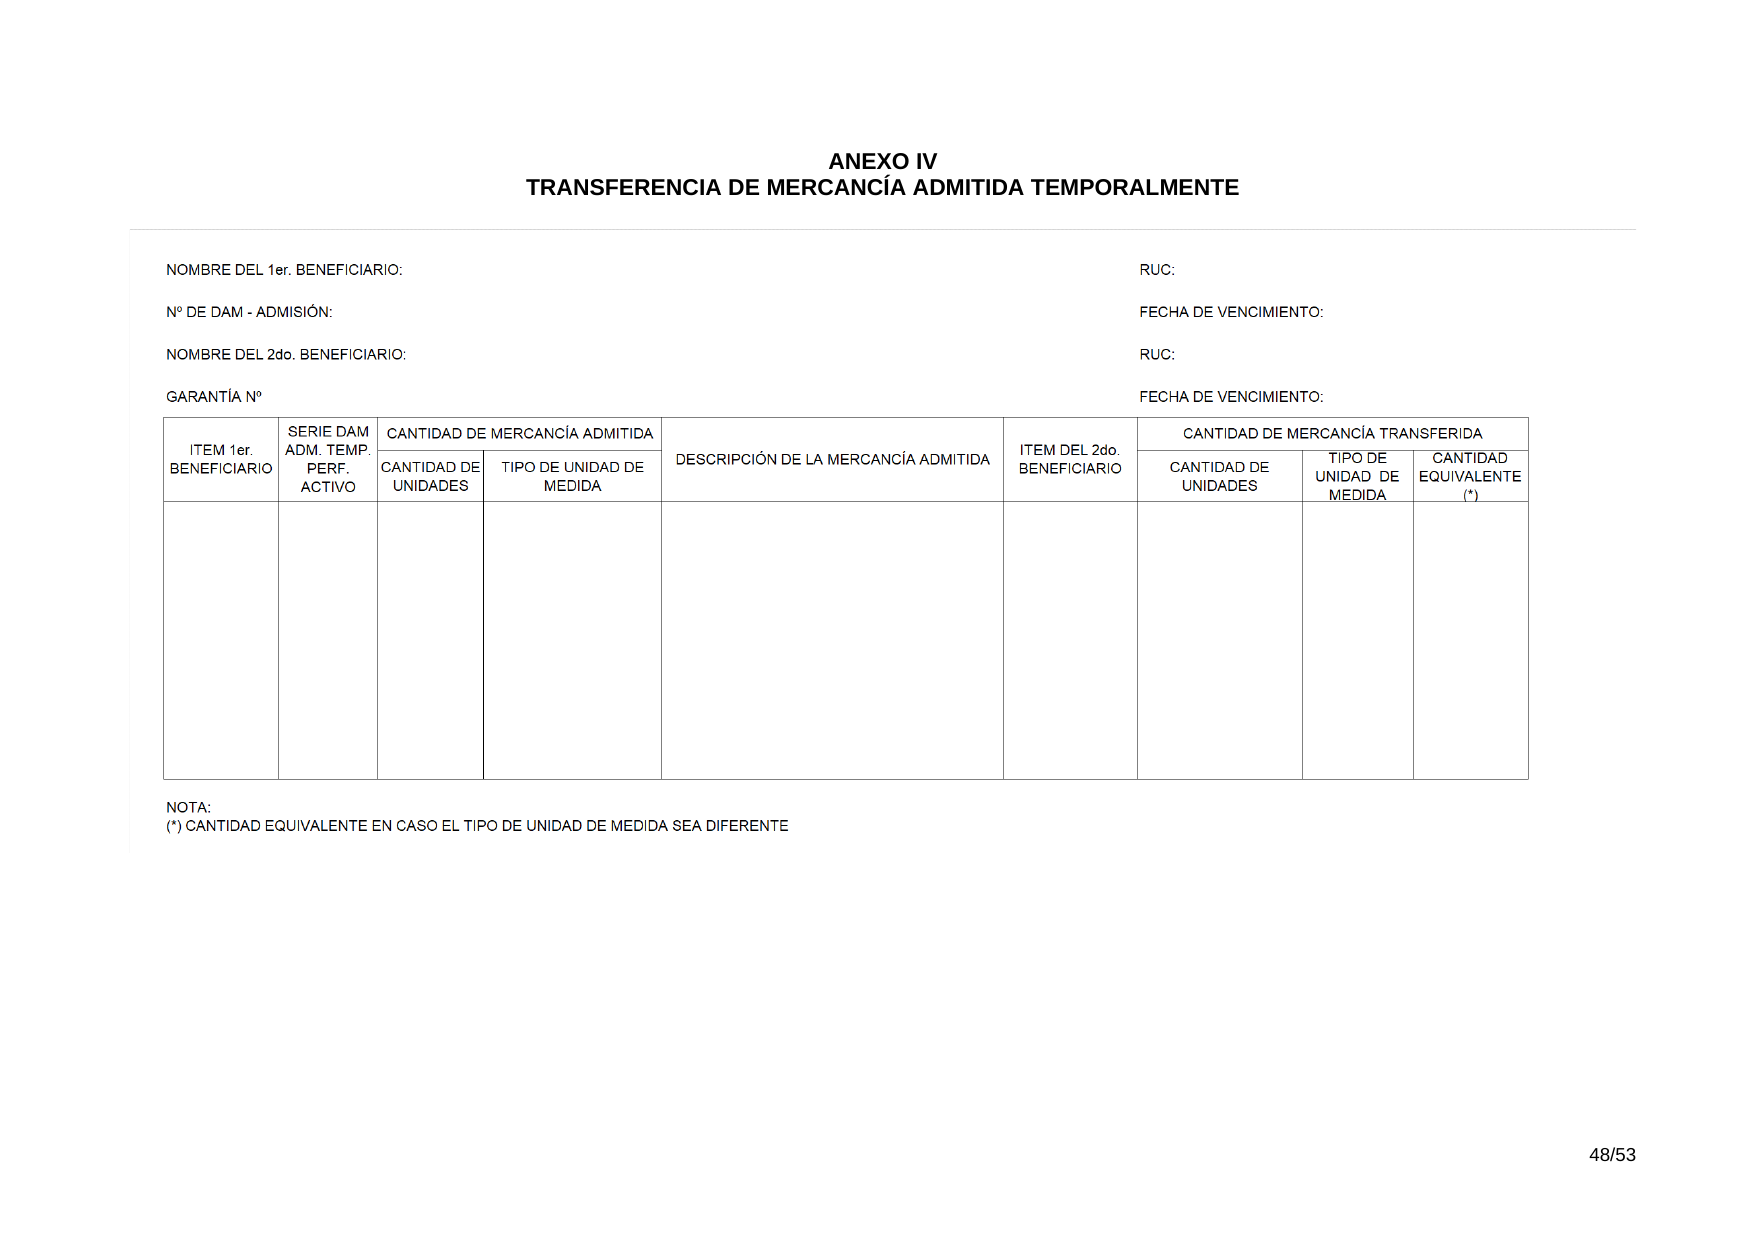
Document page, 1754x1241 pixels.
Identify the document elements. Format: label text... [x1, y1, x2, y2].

text TRANSFERENCIA DE MERCANCÍA ADMITIDA TEMPORALMENTE [130, 174, 1636, 200]
text ANEXO IV [130, 148, 1636, 174]
picture [129, 229, 1637, 853]
